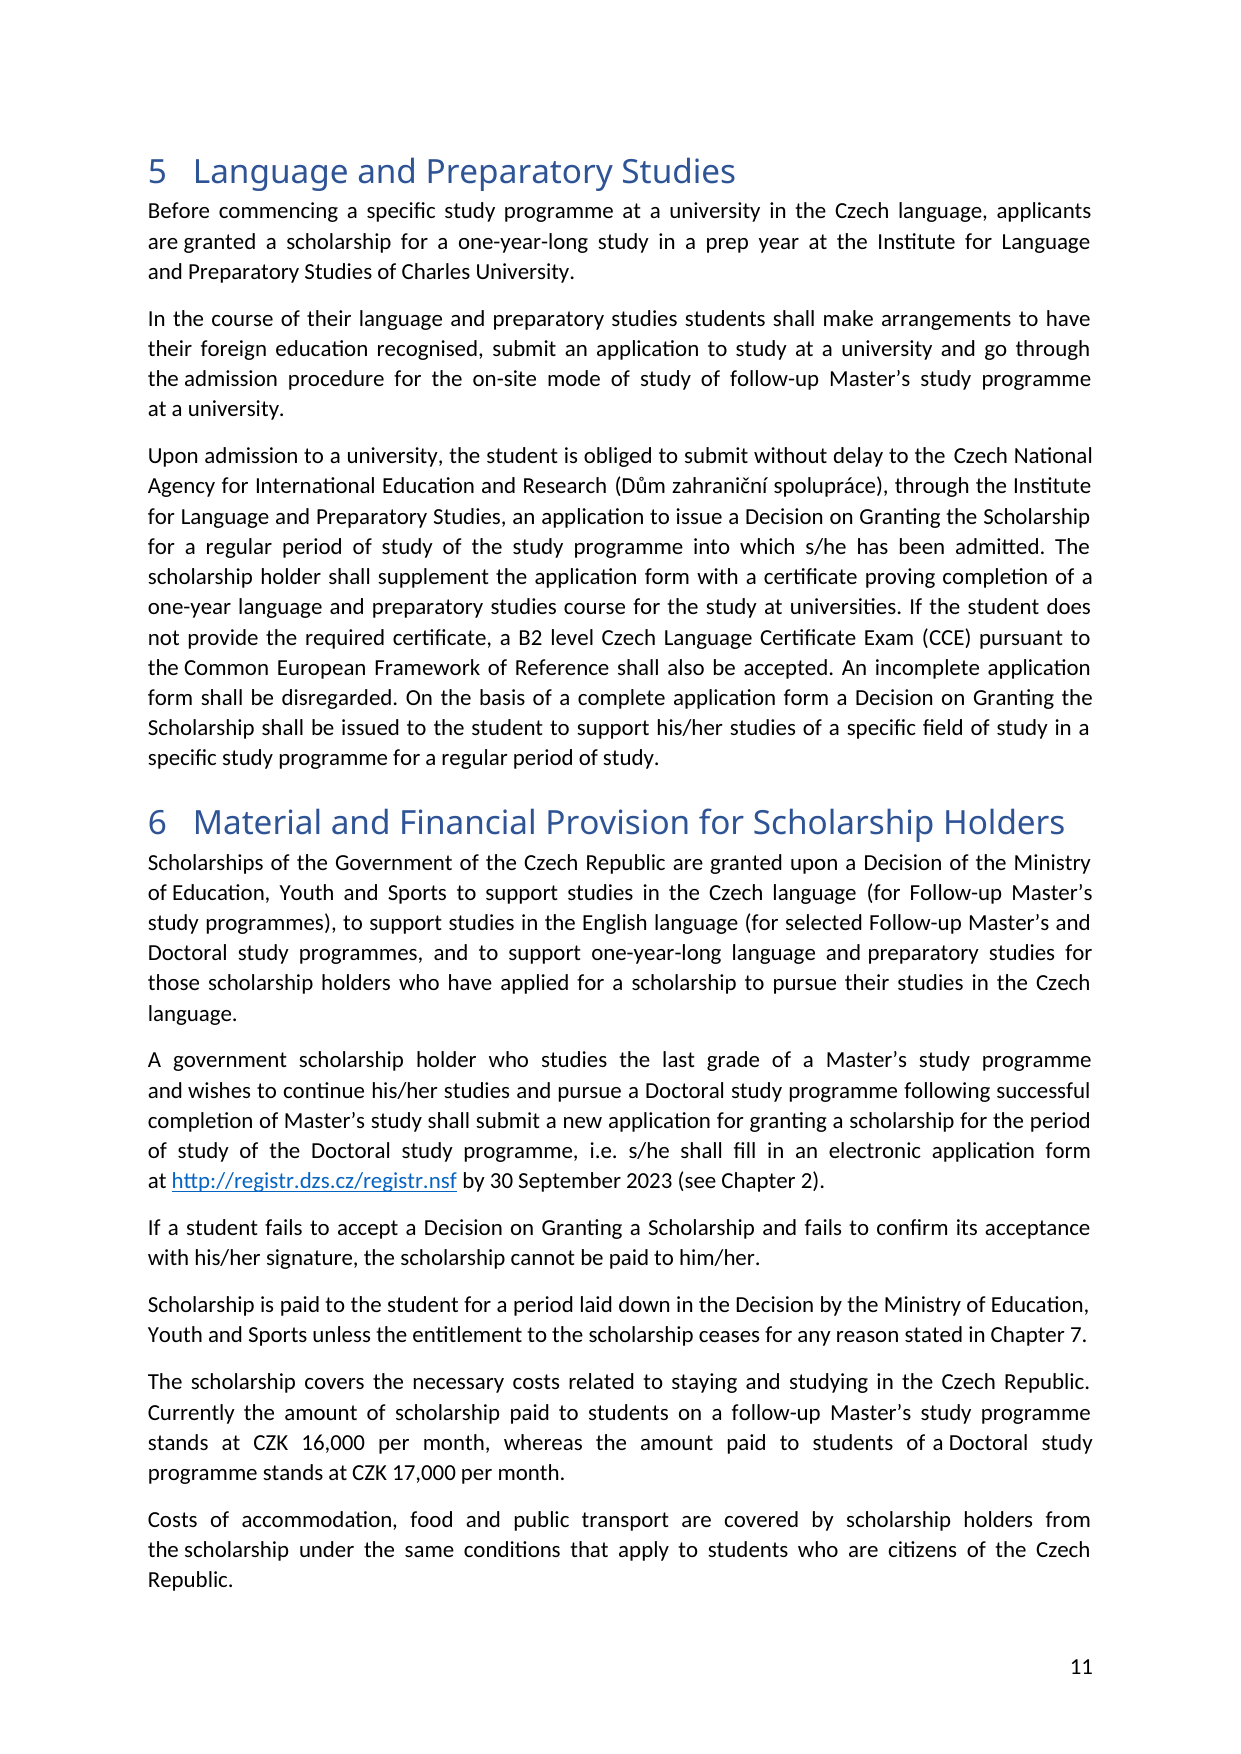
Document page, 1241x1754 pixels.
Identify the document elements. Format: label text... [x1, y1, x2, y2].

text Scholarships of the Government of the Czech Republic are granted upon a Decision of the Ministry of Education, Youth and Sports to support studies in the Czech language (for Follow-up Master’s study programmes), to support studies in the English language (for selected Follow-up Master’s and Doctoral study programmes, and to support one-year-long language and preparatory studies for those scholarship holders who have applied for a scholarship to pursue their studies in the Czech language. [148, 848, 1093, 1027]
subtitle Language and Preparatory Studies [148, 148, 1093, 193]
text The scholarship covers the necessary costs related to staying and studying in the Czech Republic. Currently the amount of scholarship paid to students on a follow-up Master’s study programme stands at CZK 16,000 per month, whereas the amount paid to students of a Doctoral study programme stands at CZK 17,000 per month. [148, 1367, 1093, 1486]
text Scholarship is paid to the student for a period laid down in the Decision by the Ministry of Education, Youth and Sports unless the entitlement to the scholarship ceases for any reason stated in Chapter 7. [148, 1290, 1093, 1348]
subtitle Material and Financial Provision for Scholarship Holders [148, 799, 1093, 844]
text Before commencing a specific study programme at a university in the Czech language, applicants are granted a scholarship for a one-year-long study in a prep year at the Institute for Language and Preparatory Studies of Charles University. [148, 197, 1093, 285]
text In the course of their language and preparatory studies students shall make arrangements to have their foreign education recognised, submit an application to study at a university and go through the admission procedure for the on-site mode of study of follow-up Master’s study programme at a university. [148, 304, 1093, 422]
text If a student fails to accept a Decision on Granting a Scholarship and fails to confirm its acceptance with his/her signature, the scholarship cannot be paid to him/her. [148, 1213, 1093, 1271]
text A government scholarship holder who studies the last grade of a Master’s study programme and wishes to continue his/her studies and pursue a Doctoral study programme following successful completion of Master’s study shall submit a new application for granting a scholarship for the period of study of the Doctoral study programme, i.e. s/he shall fill in an electronic application form at http://registr.dzs.cz/registr.nsf by 30 September 2023 (see Chapter 2). [148, 1046, 1093, 1194]
text Upon admission to a university, the student is obliged to submit without delay to the Czech National Agency for International Education and Research (Dům zahraniční spolupráce), through the Institute for Language and Preparatory Studies, an application to issue a Decision on Granting the Scholarship for a regular period of study of the study programme into which s/he has been admitted. The scholarship holder shall supplement the application form with a certificate proving completion of a one-year language and preparatory studies course for the study at universities. If the student does not provide the required certificate, a B2 level Czech Language Certificate Exam (CCE) pursuant to the Common European Framework of Reference shall also be accepted. An incomplete application form shall be disregarded. On the basis of a complete application form a Decision on Granting the Scholarship shall be issued to the student to support his/her studies of a specific field of study in a specific study programme for a regular period of study. [148, 441, 1093, 771]
text Costs of accommodation, food and public transport are covered by scholarship holders from the scholarship under the same conditions that apply to students who are citizens of the Czech Republic. [148, 1505, 1093, 1593]
